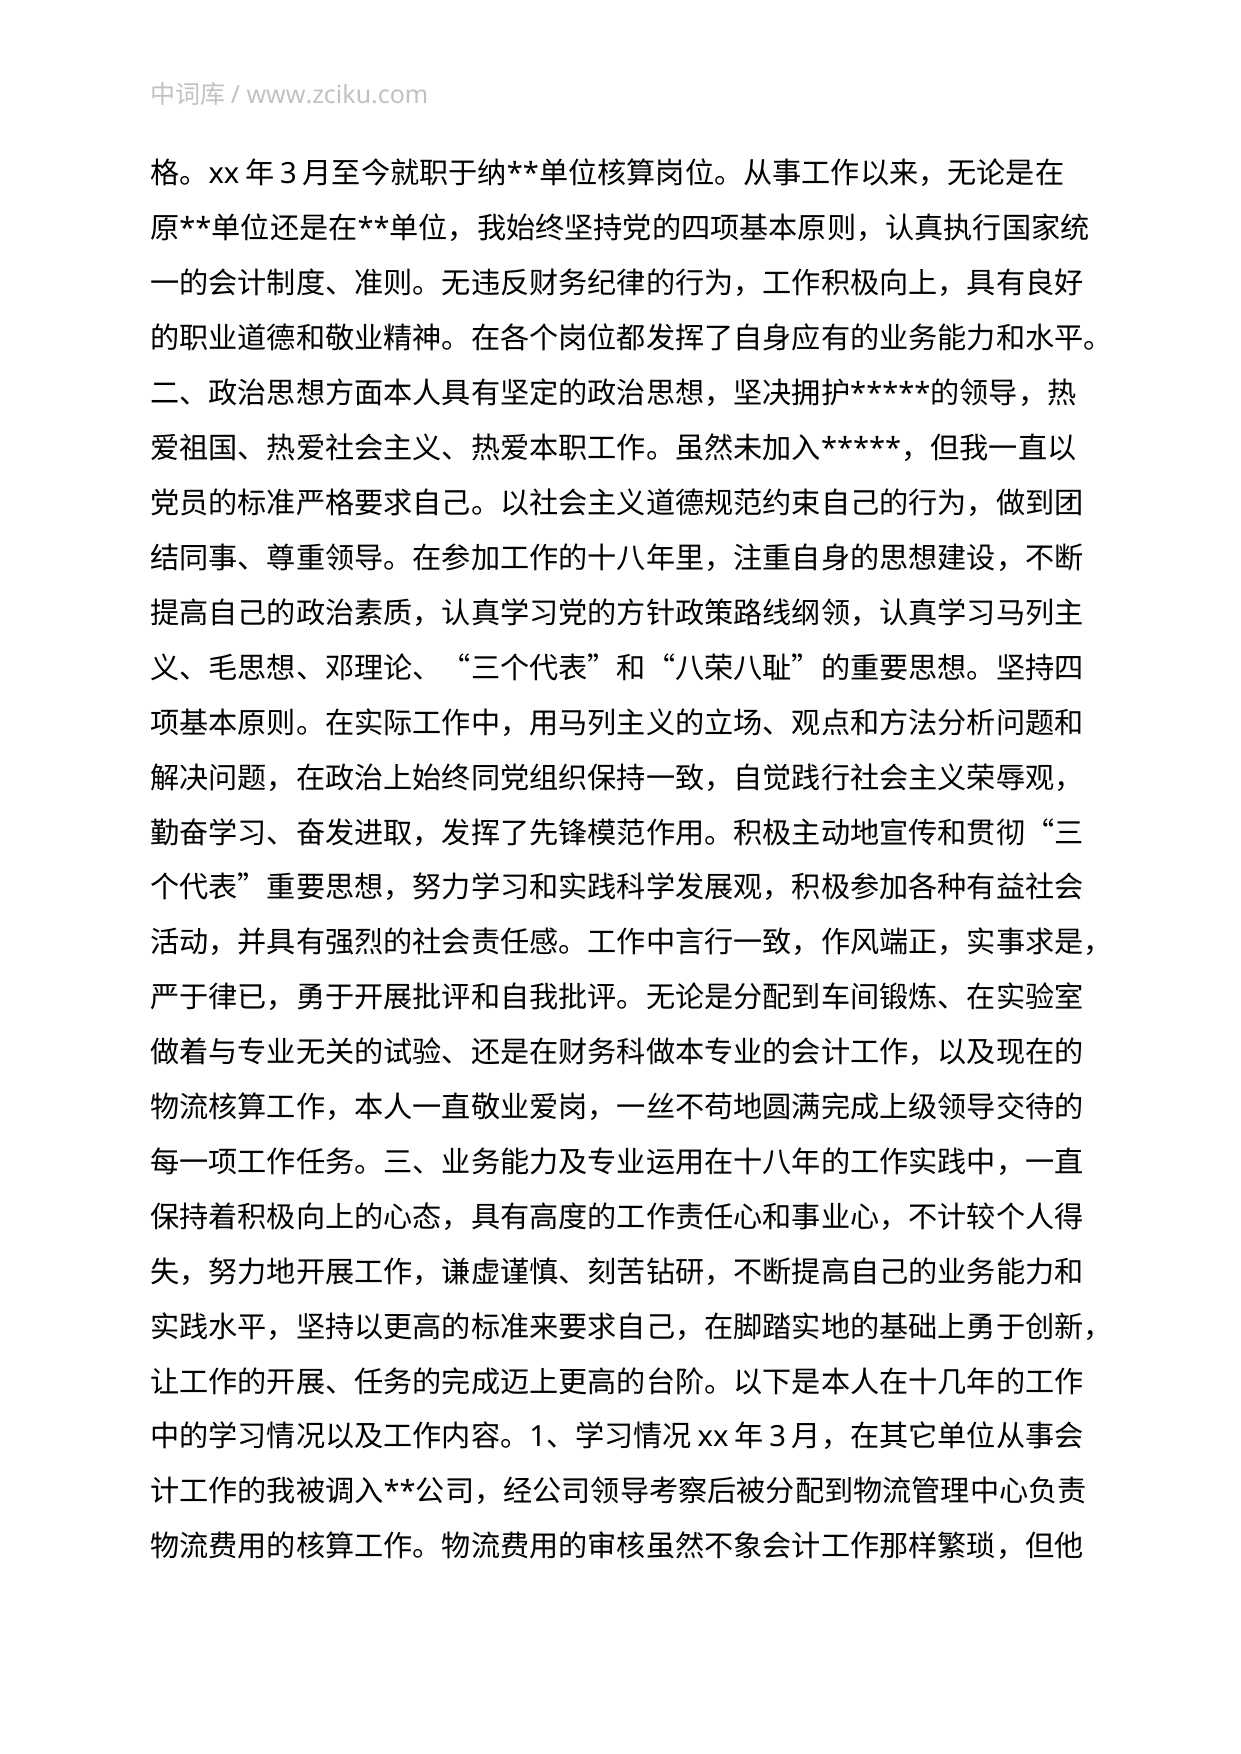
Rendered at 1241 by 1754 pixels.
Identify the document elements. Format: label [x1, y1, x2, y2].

text [150, 150, 1090, 1565]
